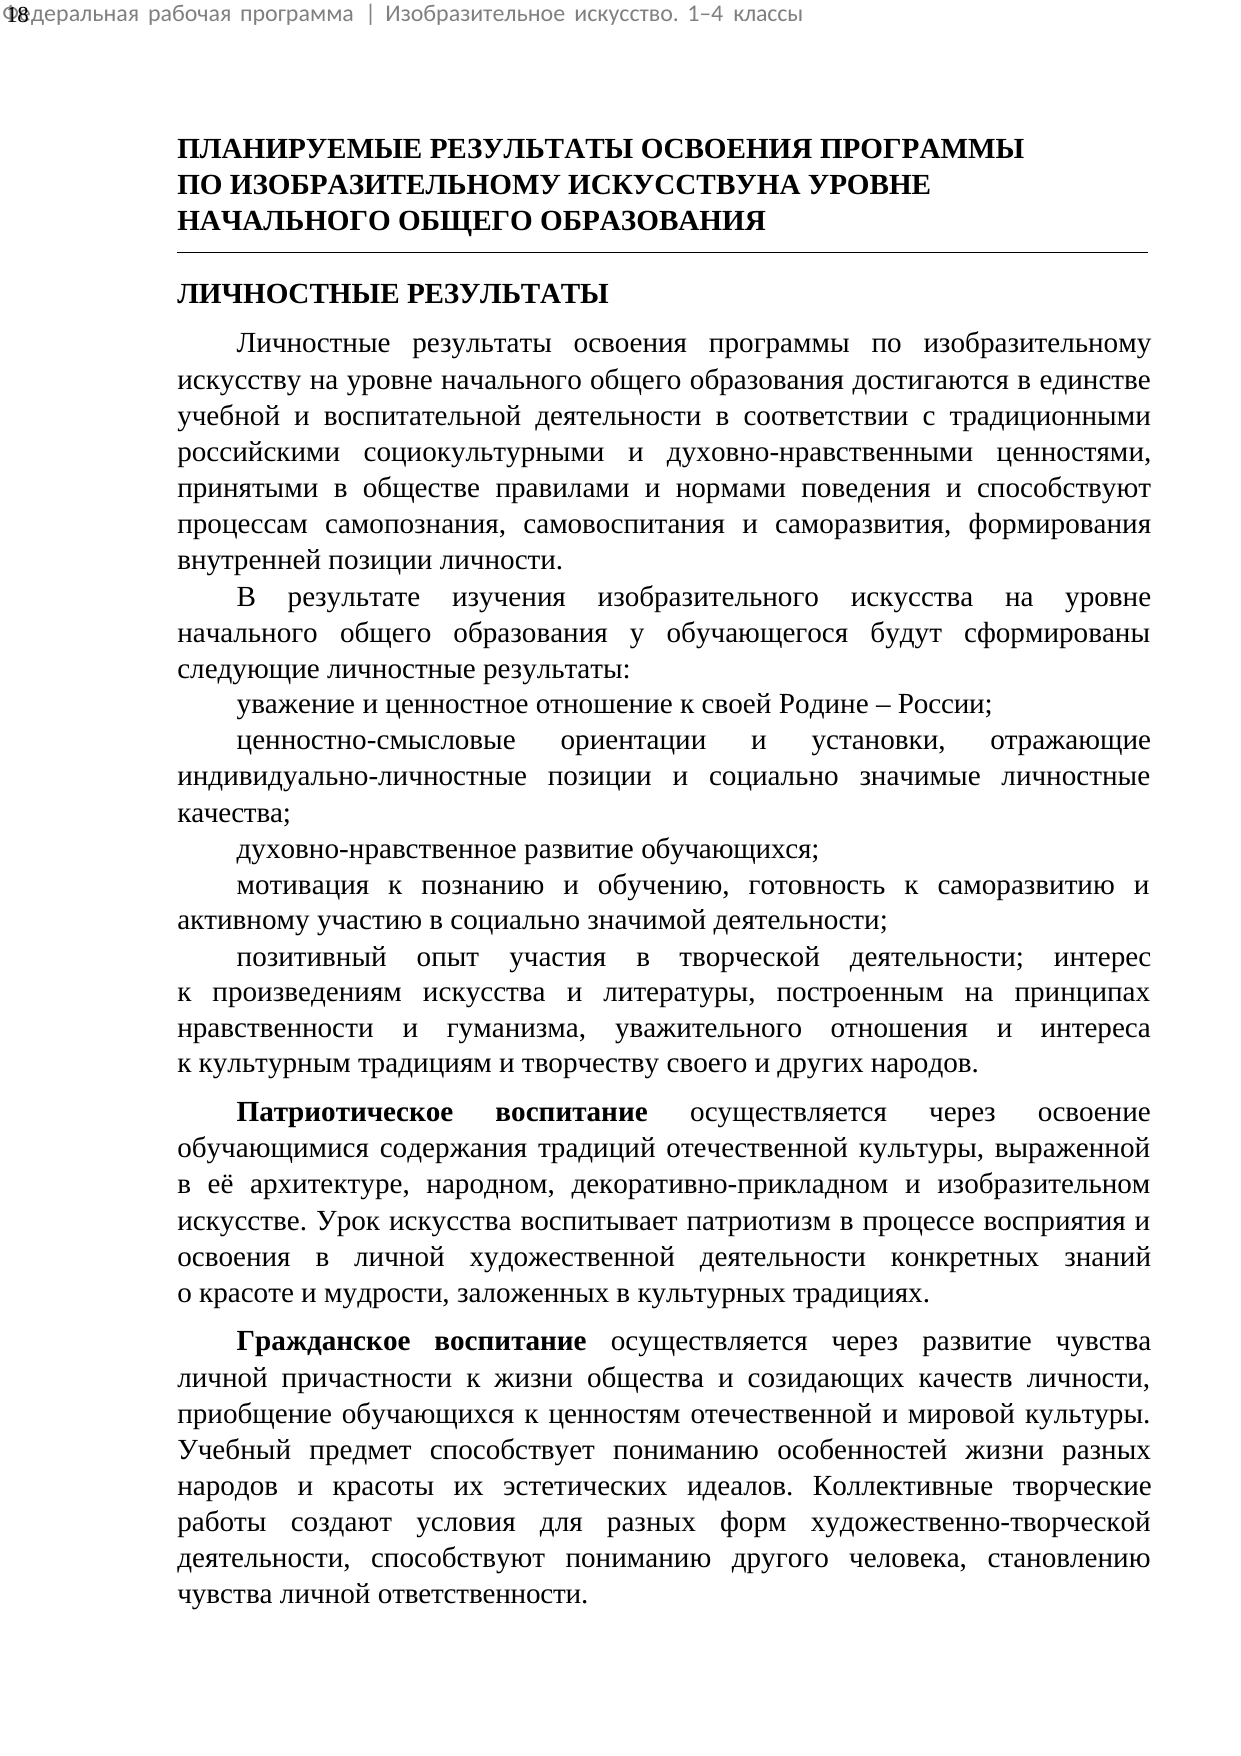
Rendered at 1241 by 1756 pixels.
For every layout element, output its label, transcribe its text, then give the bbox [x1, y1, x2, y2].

text Патриотическое воспитание осуществляется через освоение обучающимися содержания традиций отечественной культуры, выраженной в её архитектуре, народном, декоративно-прикладном и изобразительном искусстве. Урок искусства воспитывает патриотизм в процессе восприятия и освоения в личной художественной деятельности конкретных знаний о красоте и мудрости, заложенных в культурных традициях. [177, 1094, 1151, 1309]
text духовно-нравственное развитие обучающихся; [236, 831, 1167, 864]
text ценностно-смысловые ориентации и установки, отражающие индивидуально-личностные позиции и социально значимые личностные качества; [177, 722, 1151, 828]
text В результате изучения изобразительного искусства на уровне начального общего образования у обучающегося будут сформированы следующие личностные результаты: [177, 579, 1151, 684]
text Личностные результаты освоения программы по изобразительному искусству на уровне начального общего образования достигаются в единстве учебной и воспитательной деятельности в соответствии с традиционными российскими социокультурными и духовно-нравственными ценностями, принятыми в обществе правилами и нормами поведения и способствуют процессам самопознания, самовоспитания и саморазвития, формирования внутренней позиции личности. [177, 326, 1152, 576]
text уважение и ценностное отношение к своей Родине – России; [236, 687, 1167, 720]
text мотивация к познанию и обучению, готовность к саморазвитию и активному участию в социально значимой деятельности; [177, 867, 1151, 936]
text позитивный опыт участия в творческой деятельности; интерес к произведениям искусства и литературы, построенным на принципах нравственности и гуманизма, уважительного отношения и интереса к культурным традициям и творчеству своего и других народов. [177, 939, 1151, 1079]
text Гражданское воспитание осуществляется через развитие чувства личной причастности к жизни общества и созидающих качеств личности, приобщение обучающихся к ценностям отечественной и мировой культуры. Учебный предмет способствует пониманию особенностей жизни разных народов и красоты их эстетических идеалов. Коллективные творческие работы создают условия для разных форм художественно-творческой деятельности, способствуют пониманию другого человека, становлению чувства личной ответственности. [177, 1323, 1151, 1610]
subtitle ПЛАНИРУЕМЫЕ РЕЗУЛЬТАТЫ ОСВОЕНИЯ ПРОГРАММЫ ПО ИЗОБРАЗИТЕЛЬНОМУ ИСКУССТВУНА УРОВНЕ НАЧАЛЬНОГО ОБЩЕГО ОБРАЗОВАНИЯ [177, 131, 1063, 237]
subtitle ЛИЧНОСТНЫЕ РЕЗУЛЬТАТЫ [177, 276, 1167, 310]
